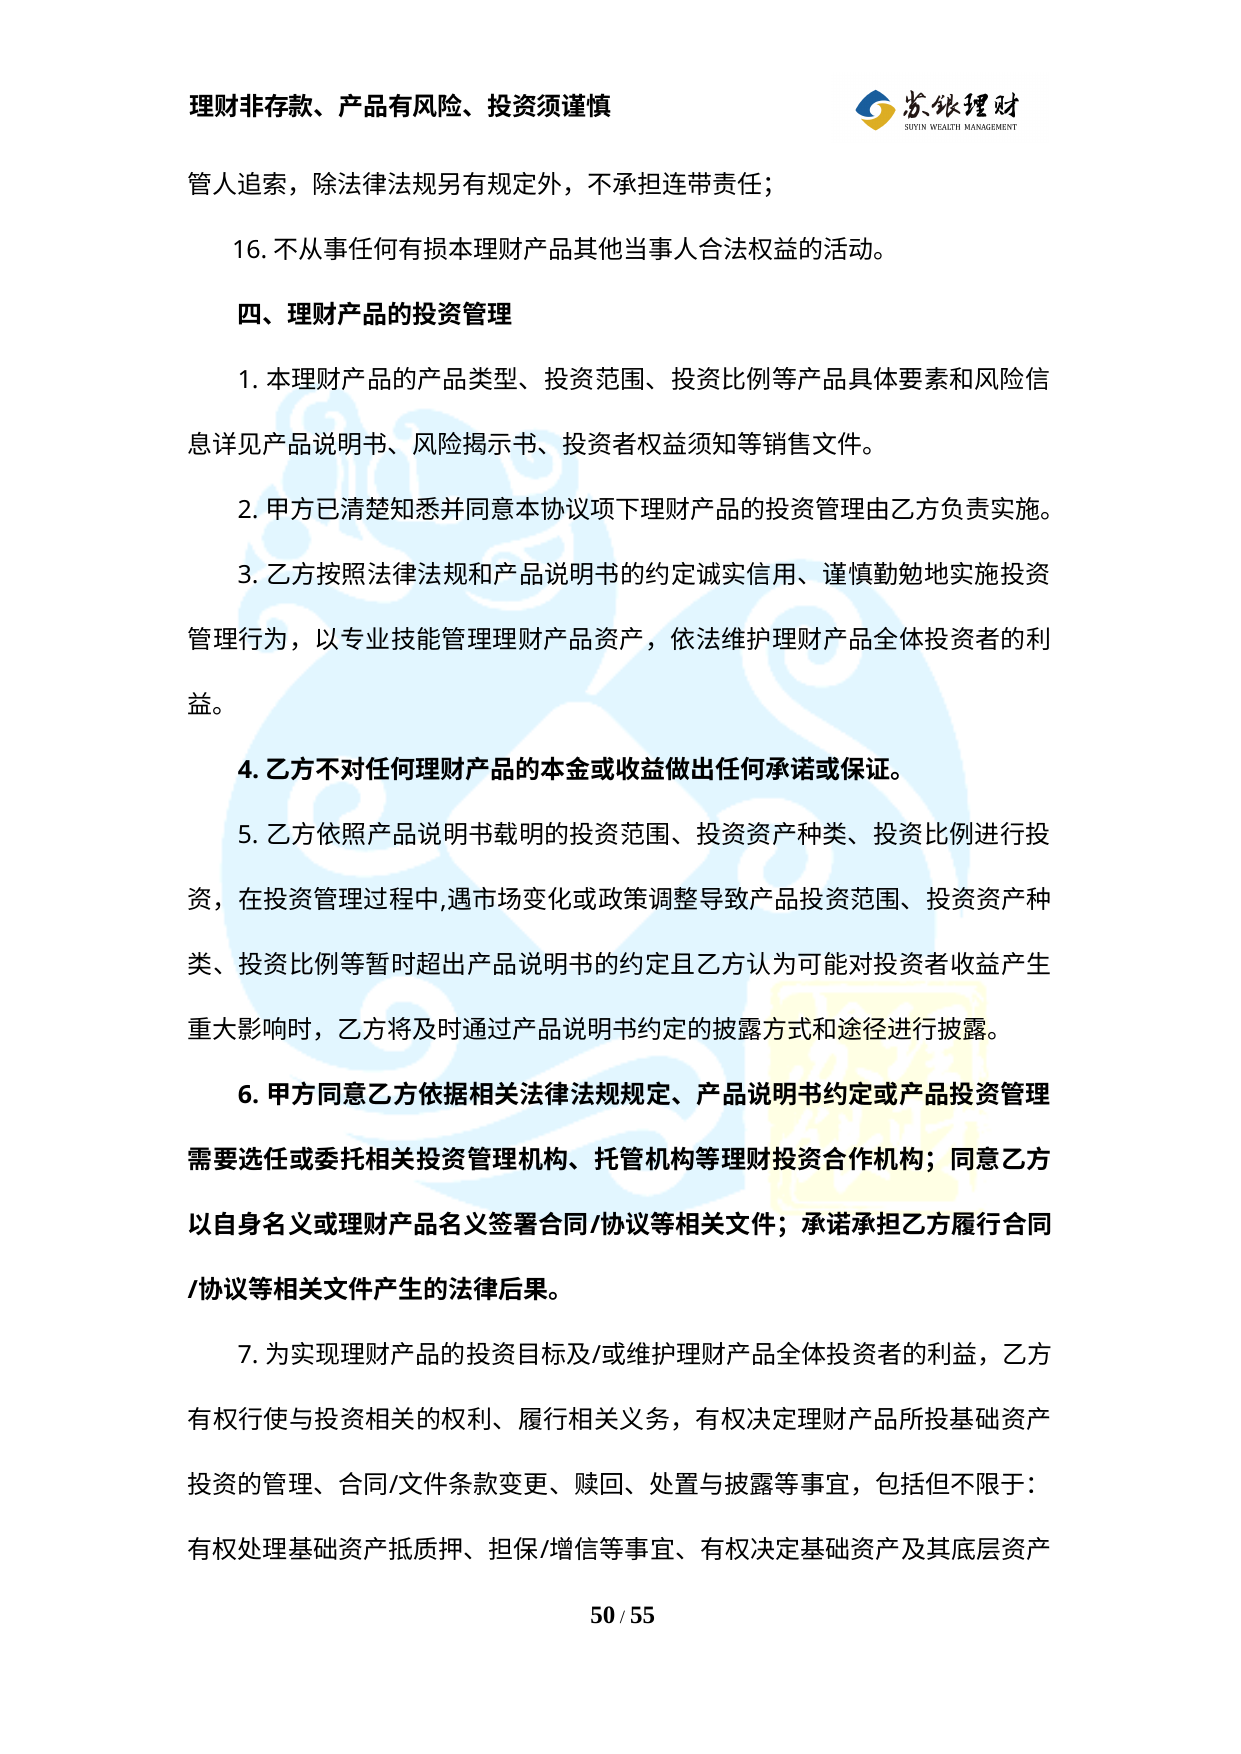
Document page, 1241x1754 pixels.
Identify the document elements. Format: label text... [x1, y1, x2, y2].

text 5. 乙方依照产品说明书载明的投资范围、投资资产种类、投资比例进行投资，在投资管理过程中,遇市场变化或政策调整导致产品投资范围、投资资产种类、投资比例等暂时超出产品说明书的约定且乙方认为可能对投资者收益产生重大影响时，乙方将及时通过产品说明书约定的披露方式和途径进行披露。 [187, 800, 1053, 1060]
text 6. 甲方同意乙方依据相关法律法规规定、产品说明书约定或产品投资管理需要选任或委托相关投资管理机构、托管机构等理财投资合作机构；同意乙方以自身名义或理财产品名义签署合同/协议等相关文件；承诺承担乙方履行合同/协议等相关文件产生的法律后果。 [187, 1060, 1053, 1320]
text 3. 乙方按照法律法规和产品说明书的约定诚实信用、谨慎勤勉地实施投资管理行为，以专业技能管理理财产品资产，依法维护理财产品全体投资者的利益。 [187, 540, 1053, 735]
picture [831, 72, 1049, 143]
text 1. 本理财产品的产品类型、投资范围、投资比例等产品具体要素和风险信息详见产品说明书、风险揭示书、投资者权益须知等销售文件。 [187, 345, 1053, 475]
text 四、理财产品的投资管理 [187, 280, 1053, 345]
list 监督理财产品托管人按法律法规和理财产品合同约定履行自己的义务。理财产品托管人因过错造成理财资产损失时，乙方应为理财利益向理财产品托管人追索，除法律法规另有规定外，不承担连带责任； [187, 150, 1053, 215]
list 不从事任何有损本理财产品其他当事人合法权益的活动。 [187, 215, 1053, 280]
text 2. 甲方已清楚知悉并同意本协议项下理财产品的投资管理由乙方负责实施。 [187, 475, 1053, 540]
text 4. 乙方不对任何理财产品的本金或收益做出任何承诺或保证。 [187, 735, 1053, 800]
